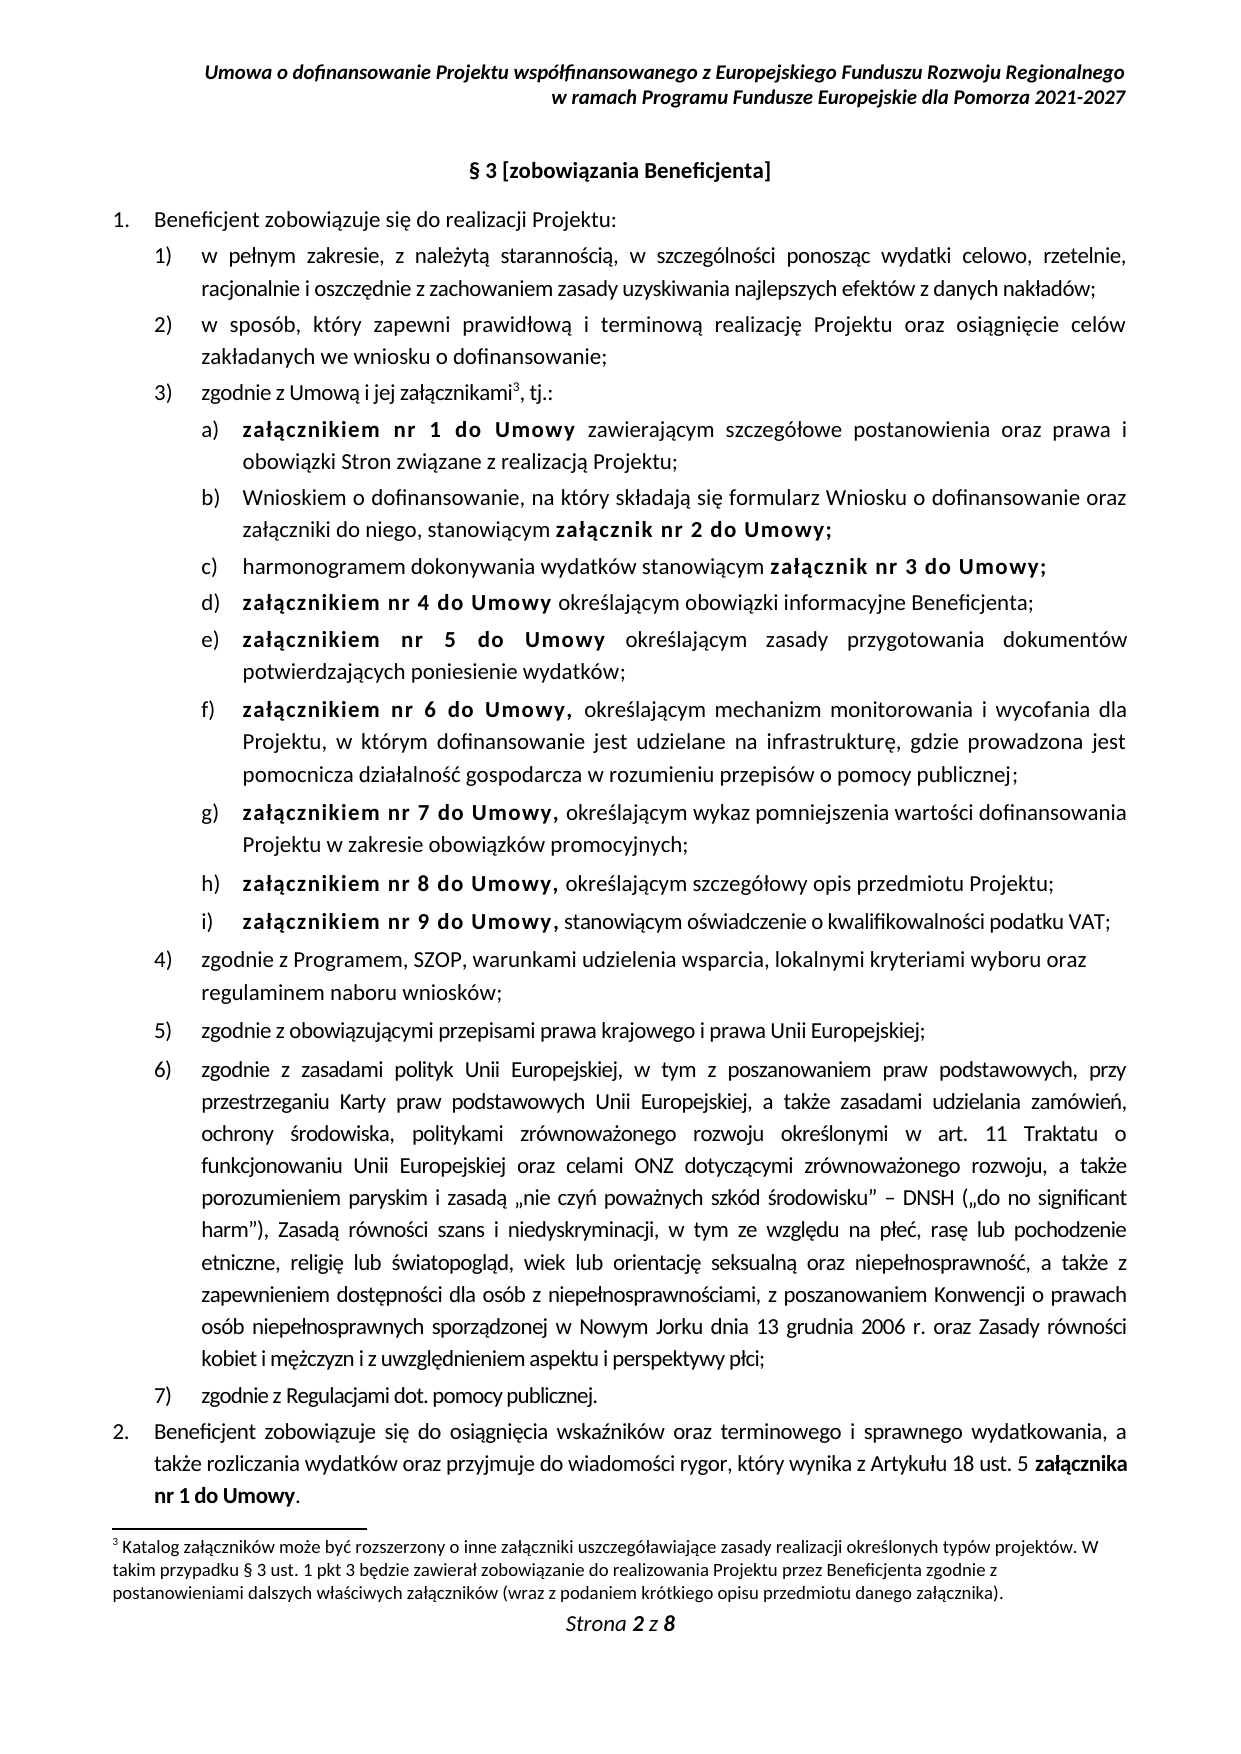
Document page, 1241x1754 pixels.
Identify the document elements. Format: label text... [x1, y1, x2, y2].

list w sposób, który zapewni prawidłową i terminową realizację Projektu oraz osiągnięcie celów zakładanych we wniosku o dofinansowanie; [154, 310, 1128, 370]
list załącznikiem nr 5 do Umowy określającym zasady przygotowania dokumentów potwierdzających poniesienie wydatków; [201, 625, 1128, 685]
list załącznikiem nr 9 do Umowy, stanowiącym oświadczenie o kwalifikowalności podatku VAT; [201, 907, 1128, 935]
list załącznikiem nr 4 do Umowy określającym obowiązki informacyjne Beneficjenta; [201, 588, 1128, 616]
list załącznikiem nr 6 do Umowy, określającym mechanizm monitorowania i wycofania dla Projektu, w którym dofinansowanie jest udzielane na infrastrukturę, gdzie prowadzona jest pomocnicza działalność gospodarcza w rozumieniu przepisów o pomocy publicznej; [201, 695, 1128, 788]
list załącznikiem nr 1 do Umowy zawierającym szczegółowe postanowienia oraz prawa i obowiązki Stron związane z realizacją Projektu; [201, 415, 1128, 475]
list załącznikiem nr 8 do Umowy, określającym szczegółowy opis przedmiotu Projektu; [201, 869, 1128, 897]
list zgodnie z Umową i jej załącznikami, tj.: [154, 378, 1128, 407]
text § 3 [zobowiązania Beneficjenta] [112, 156, 1128, 184]
list zgodnie z zasadami polityk Unii Europejskiej, w tym z poszanowaniem praw podstawowych, przy przestrzeganiu Karty praw podstawowych Unii Europejskiej, a także zasadami udzielania zamówień, ochrony środowiska, politykami zrównoważonego rozwoju określonymi w art. 11 Traktatu o funkcjonowaniu Unii Europejskiej oraz celami ONZ dotyczącymi zrównoważonego rozwoju, a także porozumieniem paryskim i zasadą „nie czyń poważnych szkód środowisku” – DNSH („do no significant harm”), Zasadą równości szans i niedyskryminacji, w tym ze względu na płeć, rasę lub pochodzenie etniczne, religię lub światopogląd, wiek lub orientację seksualną oraz niepełnosprawność, a także z zapewnieniem dostępności dla osób z niepełnosprawnościami, z poszanowaniem Konwencji o prawach osób niepełnosprawnych sporządzonej w Nowym Jorku dnia 13 grudnia 2006 r. oraz Zasady równości kobiet i mężczyzn i z uwzględnieniem aspektu i perspektywy płci; [154, 1055, 1128, 1372]
list harmonogramem dokonywania wydatków stanowiącym załącznik nr 3 do Umowy; [201, 552, 1128, 580]
list w pełnym zakresie, z należytą starannością, w szczególności ponosząc wydatki celowo, rzetelnie, racjonalnie i oszczędnie z zachowaniem zasady uzyskiwania najlepszych efektów z danych nakładów; [154, 241, 1128, 302]
list Beneficjent zobowiązuje się do realizacji Projektu: [112, 205, 1128, 233]
list zgodnie z obowiązującymi przepisami prawa krajowego i prawa Unii Europejskiej; [154, 1016, 1128, 1044]
list zgodnie z Programem, SZOP, warunkami udzielenia wsparcia, lokalnymi kryteriami wyboru oraz regulaminem naboru wniosków; [154, 946, 1128, 1006]
list zgodnie z Regulacjami dot. pomocy publicznej. [154, 1381, 1128, 1409]
list załącznikiem nr 7 do Umowy, określającym wykaz pomniejszenia wartości dofinansowania Projektu w zakresie obowiązków promocyjnych; [201, 798, 1128, 858]
list Wnioskiem o dofinansowanie, na który składają się formularz Wniosku o dofinansowanie oraz załączniki do niego, stanowiącym załącznik nr 2 do Umowy; [201, 483, 1128, 544]
list Beneficjent zobowiązuje się do osiągnięcia wskaźników oraz terminowego i sprawnego wydatkowania, a także rozliczania wydatków oraz przyjmuje do wiadomości rygor, który wynika z Artykułu 18 ust. 5 załącznika nr 1 do Umowy. [112, 1417, 1128, 1509]
